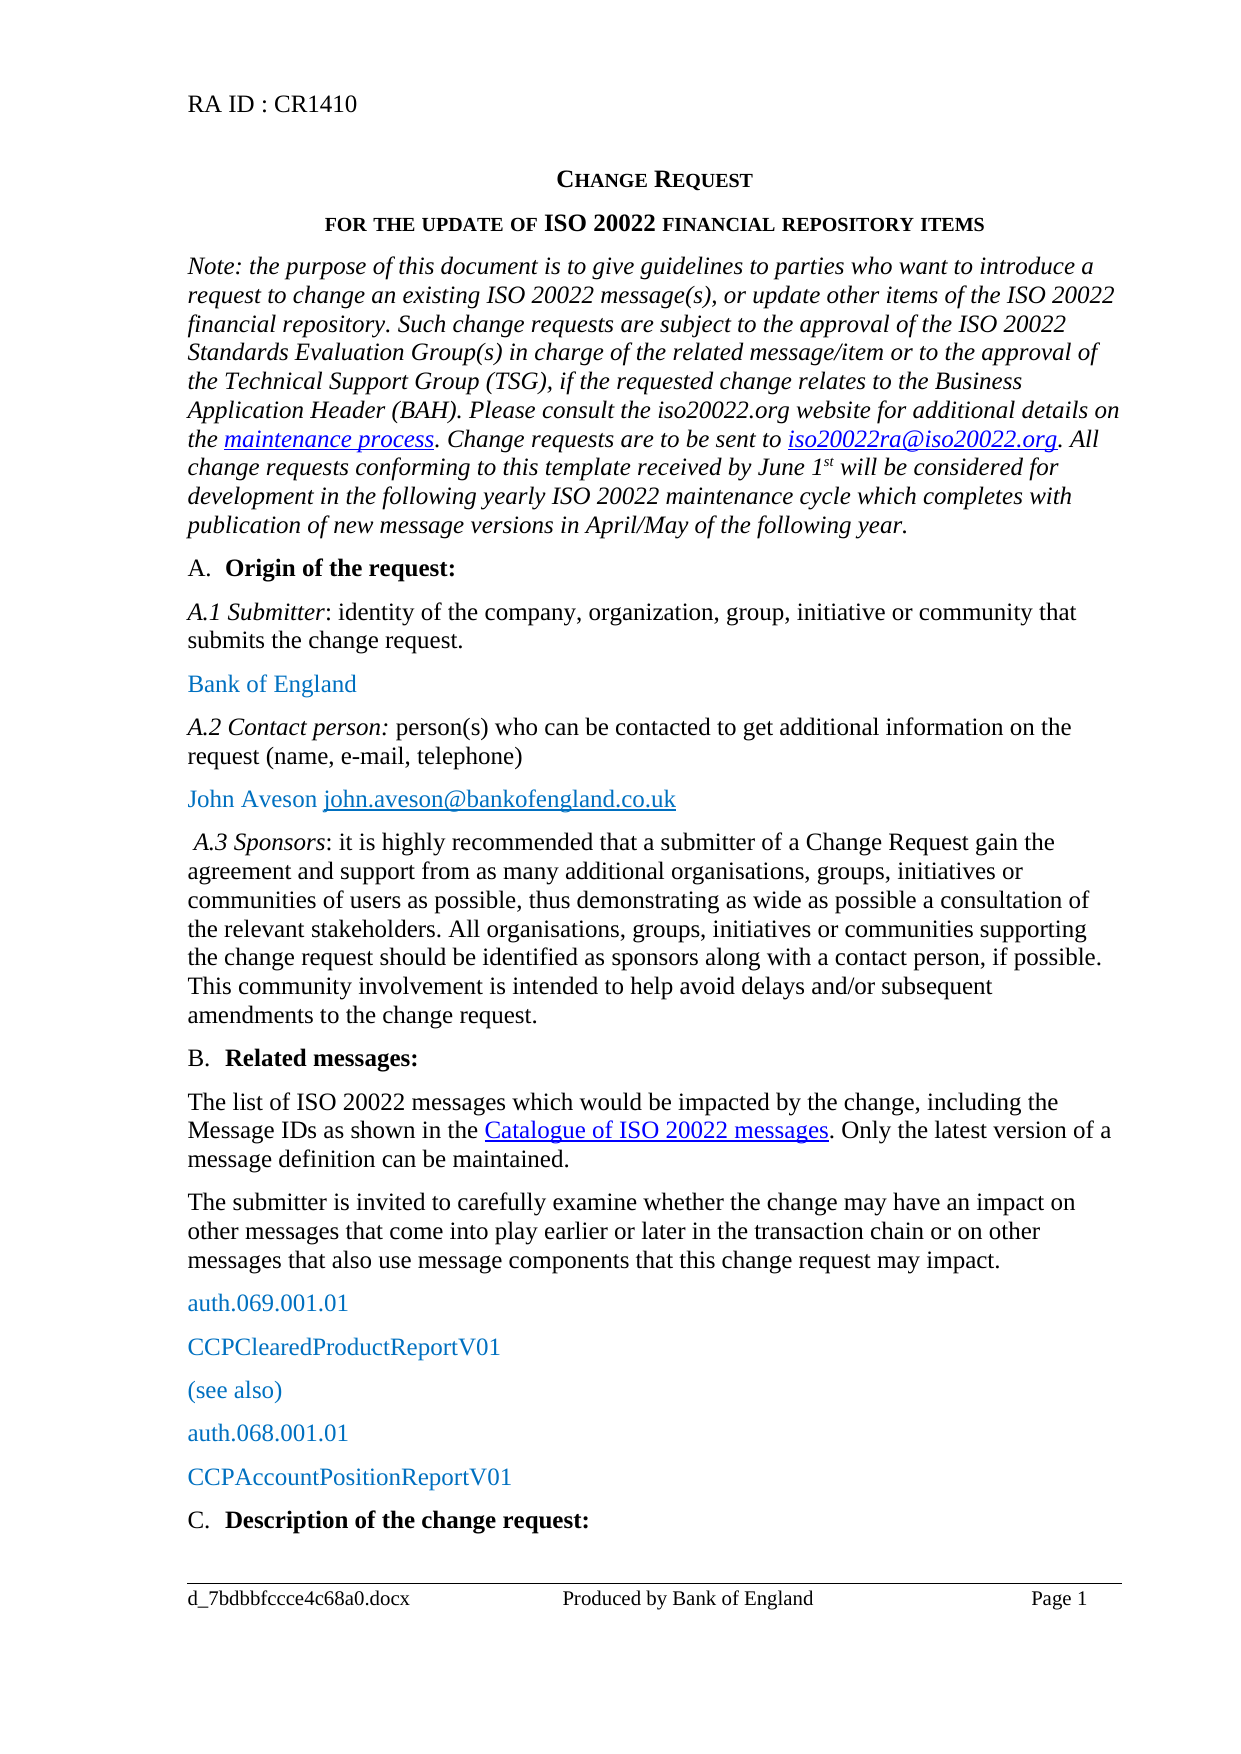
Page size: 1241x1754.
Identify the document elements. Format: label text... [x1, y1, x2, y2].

text The submitter is invited to carefully examine whether the change may have an impact on other messages that come into play earlier or later in the transaction chain or on other messages that also use message components that this change request may impact. [187, 1187, 1122, 1274]
text Bank of England [187, 669, 1122, 697]
text Note: the purpose of this document is to give guidelines to parties who want to introduce a request to change an existing ISO 20022 message(s), or update other items of the ISO 20022 financial repository. Such change requests are subject to the approval of the ISO 20022 Standards Evaluation Group(s) in charge of the related message/item or to the approval of the Technical Support Group (TSG), if the requested change relates to the Business Application Header (BAH). Please consult the iso20022.org website for additional details on the maintenance process. Change requests are to be sent to iso20022ra@iso20022.org. All change requests conforming to this template received by June 1st will be considered for development in the following yearly ISO 20022 maintenance cycle which completes with publication of new message versions in April/May of the following year. [187, 251, 1122, 539]
list Origin of the request: [187, 553, 1122, 582]
text A.2 Contact person: person(s) who can be contacted to get additional information on the request (name, e-mail, telephone) [187, 712, 1122, 769]
text auth.069.001.01 [187, 1288, 1122, 1317]
text A.1 Submitter: identity of the company, organization, group, initiative or community that submits the change request. [187, 597, 1122, 654]
text John Aveson john.aveson@bankofengland.co.uk [187, 784, 1122, 813]
text CCPAccountPositionReportV01 [187, 1462, 1122, 1490]
text Change Request [187, 164, 1122, 193]
list Related messages: [187, 1043, 1122, 1072]
text A.3 Sponsors: it is highly recommended that a submitter of a Change Request gain the agreement and support from as many additional organisations, groups, initiatives or communities of users as possible, thus demonstrating as wide as possible a consultation of the relevant stakeholders. All organisations, groups, initiatives or communities supporting the change request should be identified as sponsors along with a contact person, if possible. This community involvement is intended to help avoid delays and/or subsequent amendments to the change request. [187, 827, 1122, 1029]
list Description of the change request: [187, 1505, 1122, 1534]
text (see also) [187, 1375, 1122, 1404]
text CCPClearedProductReportV01 [187, 1332, 1122, 1360]
text The list of ISO 20022 messages which would be impacted by the change, including the Message IDs as shown in the Catalogue of ISO 20022 messages. Only the latest version of a message definition can be maintained. [187, 1087, 1122, 1173]
text auth.068.001.01 [187, 1418, 1122, 1447]
text for the update of ISO 20022 financial repository items [187, 208, 1122, 237]
